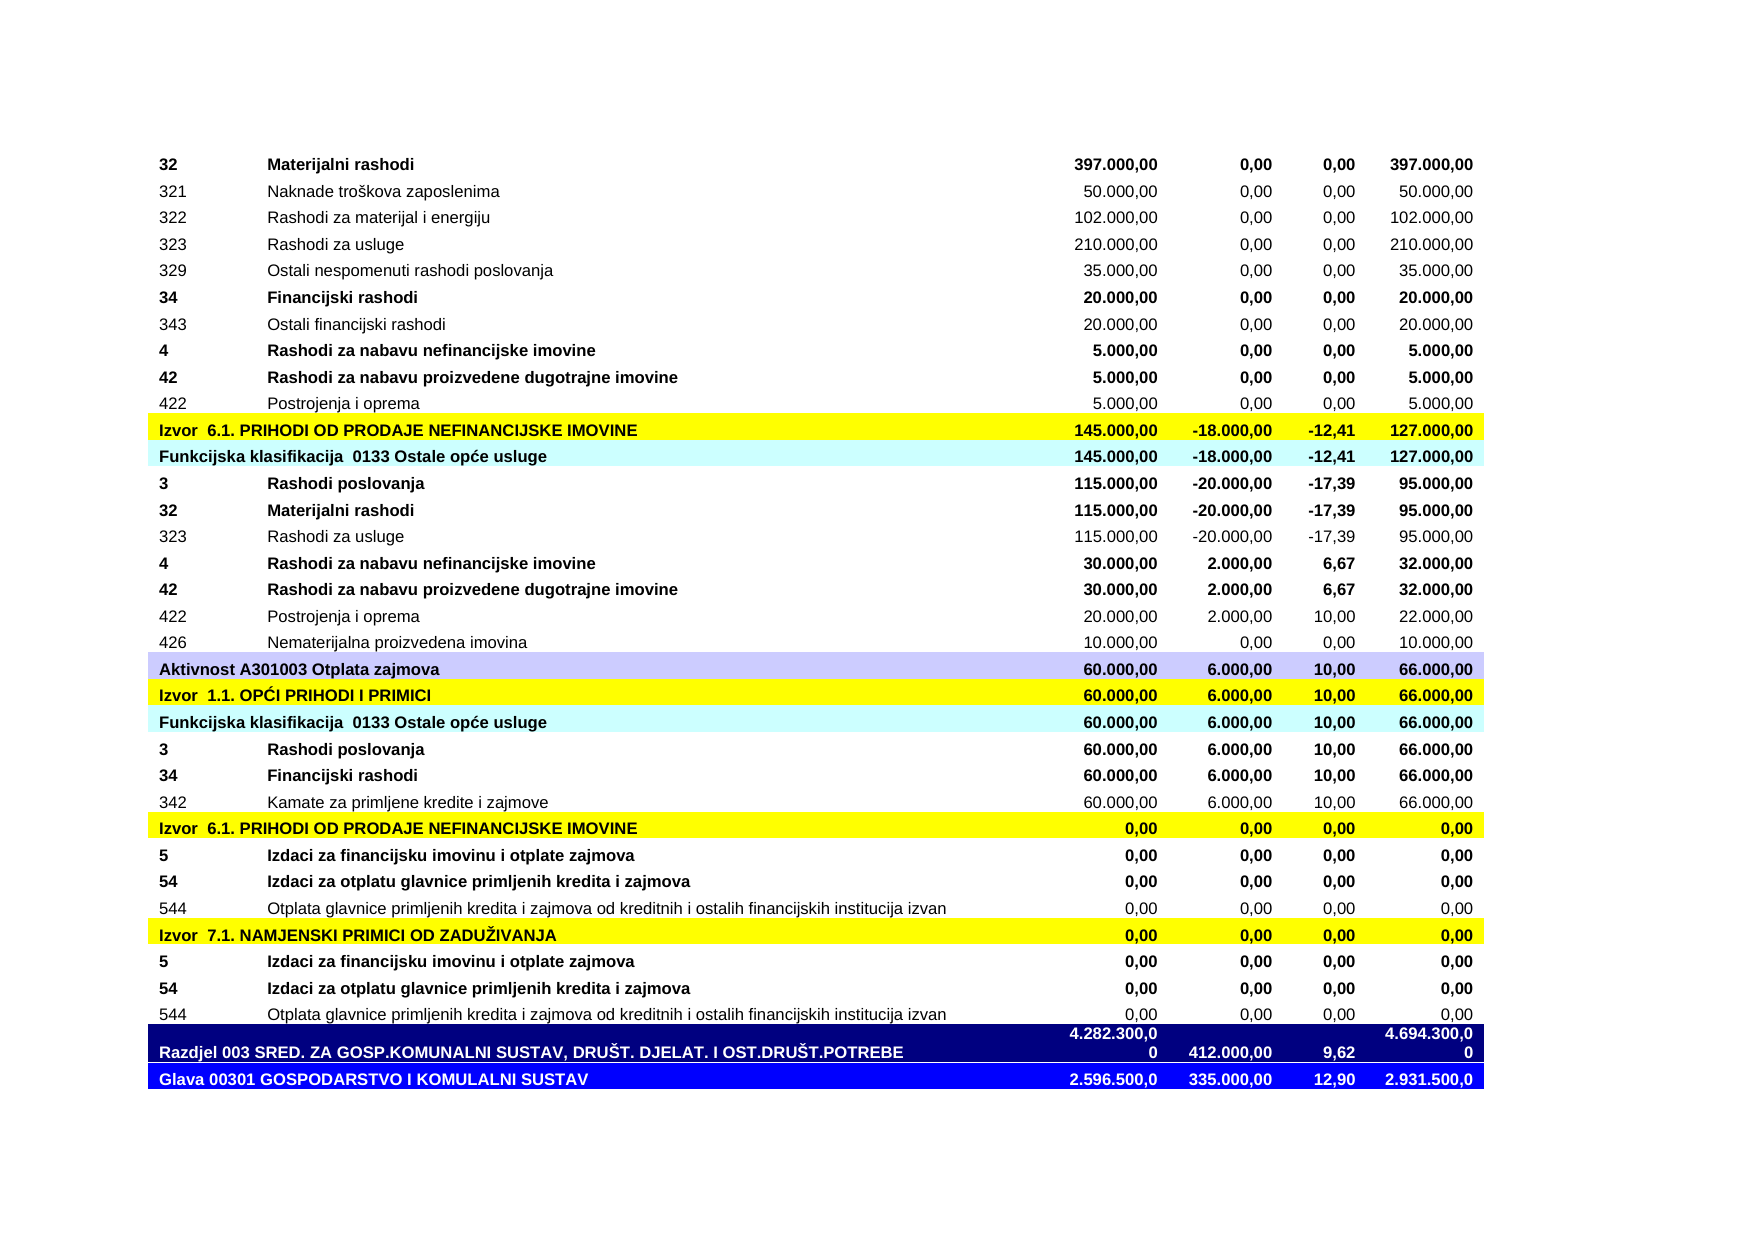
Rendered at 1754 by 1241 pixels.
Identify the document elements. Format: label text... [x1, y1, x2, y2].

table_cell 22.000,00 [1367, 599, 1484, 626]
table_cell 210.000,00 [1367, 227, 1484, 254]
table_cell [148, 1063, 1049, 1089]
table_cell 5 [148, 945, 256, 971]
table_cell Rashodi za materijal i energiju [256, 201, 1049, 227]
table_cell 54 [148, 971, 256, 998]
table_cell 0,00 [1169, 945, 1283, 971]
table_cell 5 [148, 838, 256, 865]
table_cell 6.000,00 [1169, 652, 1283, 679]
table_cell 0,00 [1169, 201, 1283, 227]
table_cell 6.000,00 [1169, 679, 1283, 705]
table_cell 4.282.300,00 [1049, 1024, 1169, 1062]
table_cell 3 [148, 732, 256, 758]
table_cell 60.000,00 [1049, 759, 1169, 785]
table_cell 10,00 [1283, 679, 1367, 705]
table_cell -20.000,00 [1169, 466, 1283, 493]
table_cell 0,00 [1283, 201, 1367, 227]
table_cell 10,00 [1283, 759, 1367, 785]
table_cell 127.000,00 [1367, 440, 1484, 466]
table_cell Materijalni rashodi [256, 148, 1049, 174]
table_cell 5.000,00 [1049, 387, 1169, 413]
table_cell 0,00 [1169, 891, 1283, 918]
table_cell 0,00 [1283, 334, 1367, 360]
table_cell 32 [148, 493, 256, 519]
table_cell 115.000,00 [1049, 466, 1169, 493]
table_cell Funkcijska klasifikacija 0133 Ostale opće usluge [148, 440, 1049, 466]
table_cell 342 [148, 785, 256, 812]
table_cell Rashodi za nabavu proizvedene dugotrajne imovine [256, 573, 1049, 599]
table_cell 0,00 [1367, 998, 1484, 1024]
table_cell 4 [148, 546, 256, 573]
table_cell 0,00 [1169, 334, 1283, 360]
table_cell Ostali financijski rashodi [256, 307, 1049, 333]
table_cell 323 [148, 520, 256, 546]
table_cell 6,67 [1283, 573, 1367, 599]
table_cell Materijalni rashodi [256, 493, 1049, 519]
table_cell 0,00 [1283, 838, 1367, 865]
table_cell 5.000,00 [1367, 334, 1484, 360]
table_cell 34 [148, 280, 256, 307]
table_cell 54 [148, 865, 256, 891]
table_cell -12,41 [1283, 413, 1367, 440]
table_cell 115.000,00 [1049, 493, 1169, 519]
table_cell Nematerijalna proizvedena imovina [256, 626, 1049, 652]
table_cell 42 [148, 360, 256, 387]
table_cell 0,00 [1049, 812, 1169, 838]
table_cell 4 [148, 334, 256, 360]
table_cell Izvor 7.1. NAMJENSKI PRIMICI OD ZADUŽIVANJA [148, 918, 1049, 944]
table_cell 544 [148, 998, 256, 1024]
table_cell 60.000,00 [1049, 785, 1169, 812]
table_cell 6.000,00 [1169, 785, 1283, 812]
table_cell Financijski rashodi [256, 280, 1049, 307]
table_cell 50.000,00 [1049, 174, 1169, 201]
table_cell 0,00 [1283, 307, 1367, 333]
table_cell 0,00 [1283, 865, 1367, 891]
table_cell 5.000,00 [1049, 360, 1169, 387]
table_cell Funkcijska klasifikacija 0133 Ostale opće usluge [148, 705, 1049, 732]
table_cell Izdaci za financijsku imovinu i otplate zajmova [256, 945, 1049, 971]
table_cell 0,00 [1367, 812, 1484, 838]
table_cell 10,00 [1283, 732, 1367, 758]
table_cell Ostali nespomenuti rashodi poslovanja [256, 254, 1049, 280]
table_cell 95.000,00 [1367, 493, 1484, 519]
table_cell 335.000,00 [1169, 1063, 1283, 1089]
table_cell Rashodi poslovanja [256, 466, 1049, 493]
table_cell 329 [148, 254, 256, 280]
table_cell 343 [148, 307, 256, 333]
table_cell 20.000,00 [1367, 307, 1484, 333]
table_cell 0,00 [1367, 865, 1484, 891]
table_cell -20.000,00 [1169, 493, 1283, 519]
table_cell 0,00 [1169, 626, 1283, 652]
table_cell 5.000,00 [1367, 360, 1484, 387]
table_cell Izvor 6.1. PRIHODI OD PRODAJE NEFINANCIJSKE IMOVINE [148, 812, 1049, 838]
table_cell 20.000,00 [1049, 280, 1169, 307]
table_cell 0,00 [1049, 891, 1169, 918]
table_cell 0,00 [1169, 174, 1283, 201]
table_cell 544 [148, 891, 256, 918]
table_cell Otplata glavnice primljenih kredita i zajmova od kreditnih i ostalih financijskih institucija izvan [256, 998, 1049, 1024]
table_cell 66.000,00 [1367, 759, 1484, 785]
table_cell 0,00 [1169, 360, 1283, 387]
table_cell 321 [148, 174, 256, 201]
table_cell 0,00 [1049, 945, 1169, 971]
table_cell Aktivnost A301003 Otplata zajmova [148, 652, 1049, 679]
table_cell 20.000,00 [1049, 307, 1169, 333]
table_cell 10.000,00 [1049, 626, 1169, 652]
table_cell -17,39 [1283, 466, 1367, 493]
table_cell 0,00 [1049, 918, 1169, 944]
table_cell 66.000,00 [1367, 652, 1484, 679]
table_cell Rashodi za usluge [256, 227, 1049, 254]
table_cell 50.000,00 [1367, 174, 1484, 201]
table_cell 20.000,00 [1049, 599, 1169, 626]
table_cell 422 [148, 387, 256, 413]
table_cell Izvor 6.1. PRIHODI OD PRODAJE NEFINANCIJSKE IMOVINE [148, 413, 1049, 440]
table_cell -17,39 [1283, 520, 1367, 546]
table_cell 0,00 [1169, 254, 1283, 280]
table_cell Izdaci za financijsku imovinu i otplate zajmova [256, 838, 1049, 865]
table_cell 6.000,00 [1169, 732, 1283, 758]
table_cell 0,00 [1367, 945, 1484, 971]
table_cell 115.000,00 [1049, 520, 1169, 546]
table_cell 0,00 [1169, 918, 1283, 944]
table_cell 0,00 [1283, 174, 1367, 201]
table_cell 10,00 [1283, 599, 1367, 626]
table_cell 30.000,00 [1049, 573, 1169, 599]
table_cell 0,00 [1049, 971, 1169, 998]
table_cell 0,00 [1283, 387, 1367, 413]
table_cell Izdaci za otplatu glavnice primljenih kredita i zajmova [256, 865, 1049, 891]
table_cell 5.000,00 [1367, 387, 1484, 413]
table_cell 12,90 [1283, 1063, 1367, 1089]
table_cell 102.000,00 [1367, 201, 1484, 227]
table_cell 35.000,00 [1049, 254, 1169, 280]
table_cell 5.000,00 [1049, 334, 1169, 360]
table_cell Financijski rashodi [256, 759, 1049, 785]
table_cell 66.000,00 [1367, 679, 1484, 705]
table_cell 6,67 [1283, 546, 1367, 573]
table_cell -18.000,00 [1169, 413, 1283, 440]
table_cell 0,00 [1283, 254, 1367, 280]
table_cell 10,00 [1283, 652, 1367, 679]
table_cell 35.000,00 [1367, 254, 1484, 280]
table_cell 412.000,00 [1169, 1024, 1283, 1062]
table_cell 2.931.500,00 [1367, 1063, 1484, 1089]
table_cell 60.000,00 [1049, 679, 1169, 705]
table_cell 0,00 [1049, 838, 1169, 865]
table_cell 2.000,00 [1169, 573, 1283, 599]
table_cell 0,00 [1169, 865, 1283, 891]
table_cell 60.000,00 [1049, 652, 1169, 679]
table_cell 0,00 [1169, 307, 1283, 333]
table_cell Rashodi za usluge [256, 520, 1049, 546]
table_cell 0,00 [1169, 812, 1283, 838]
table_cell Rashodi za nabavu nefinancijske imovine [256, 546, 1049, 573]
table_cell 2.000,00 [1169, 599, 1283, 626]
table_cell -20.000,00 [1169, 520, 1283, 546]
table_cell Izdaci za otplatu glavnice primljenih kredita i zajmova [256, 971, 1049, 998]
table_cell 102.000,00 [1049, 201, 1169, 227]
table_cell 66.000,00 [1367, 785, 1484, 812]
table_cell 145.000,00 [1049, 413, 1169, 440]
table_cell 0,00 [1169, 148, 1283, 174]
table_cell 3 [148, 466, 256, 493]
table_cell 4.694.300,00 [1367, 1024, 1484, 1062]
table_cell 0,00 [1367, 971, 1484, 998]
table_cell Postrojenja i oprema [256, 599, 1049, 626]
table_cell 426 [148, 626, 256, 652]
table_cell 34 [148, 759, 256, 785]
table_cell 0,00 [1283, 360, 1367, 387]
table_cell 2.000,00 [1169, 546, 1283, 573]
table_cell 95.000,00 [1367, 520, 1484, 546]
table_cell 322 [148, 201, 256, 227]
table_cell 0,00 [1283, 891, 1367, 918]
table_cell 6.000,00 [1169, 759, 1283, 785]
table_cell 30.000,00 [1049, 546, 1169, 573]
table_cell Kamate za primljene kredite i zajmove [256, 785, 1049, 812]
table_cell Rashodi za nabavu proizvedene dugotrajne imovine [256, 360, 1049, 387]
table_cell 60.000,00 [1049, 705, 1169, 732]
table_cell 32.000,00 [1367, 546, 1484, 573]
table_cell 0,00 [1169, 387, 1283, 413]
table_cell 397.000,00 [1049, 148, 1169, 174]
table_cell 0,00 [1169, 998, 1283, 1024]
table_cell 10.000,00 [1367, 626, 1484, 652]
table_cell 0,00 [1283, 626, 1367, 652]
table_cell 32.000,00 [1367, 573, 1484, 599]
table_cell 210.000,00 [1049, 227, 1169, 254]
table_cell 66.000,00 [1367, 705, 1484, 732]
table_cell 0,00 [1283, 971, 1367, 998]
table_cell 0,00 [1283, 945, 1367, 971]
table_cell Rashodi poslovanja [256, 732, 1049, 758]
table_cell 2.596.500,00 [1049, 1063, 1169, 1089]
table_cell Izvor 1.1. OPĆI PRIHODI I PRIMICI [148, 679, 1049, 705]
table_cell 0,00 [1283, 918, 1367, 944]
table_cell Otplata glavnice primljenih kredita i zajmova od kreditnih i ostalih financijskih institucija izvan [256, 891, 1049, 918]
table_cell 42 [148, 573, 256, 599]
table_cell 10,00 [1283, 785, 1367, 812]
table_cell 145.000,00 [1049, 440, 1169, 466]
table_cell 9,62 [1283, 1024, 1367, 1062]
table_cell 422 [148, 599, 256, 626]
table_cell 0,00 [1169, 280, 1283, 307]
table_cell 0,00 [1049, 998, 1169, 1024]
table_cell 323 [148, 227, 256, 254]
table_cell 397.000,00 [1367, 148, 1484, 174]
table_cell 60.000,00 [1049, 732, 1169, 758]
table_cell 0,00 [1367, 891, 1484, 918]
table_cell 6.000,00 [1169, 705, 1283, 732]
table_cell 66.000,00 [1367, 732, 1484, 758]
table_cell 0,00 [1283, 227, 1367, 254]
table_cell 0,00 [1367, 918, 1484, 944]
table_cell 0,00 [1169, 971, 1283, 998]
table_cell -18.000,00 [1169, 440, 1283, 466]
table_cell 0,00 [1367, 838, 1484, 865]
table_cell Rashodi za nabavu nefinancijske imovine [256, 334, 1049, 360]
table_cell 0,00 [1283, 148, 1367, 174]
table_cell 0,00 [1169, 838, 1283, 865]
table_cell -12,41 [1283, 440, 1367, 466]
table_cell 95.000,00 [1367, 466, 1484, 493]
table_cell 10,00 [1283, 705, 1367, 732]
table_cell 0,00 [1283, 812, 1367, 838]
table_cell 0,00 [1169, 227, 1283, 254]
table_cell 0,00 [1283, 998, 1367, 1024]
table_cell 0,00 [1049, 865, 1169, 891]
table_cell -17,39 [1283, 493, 1367, 519]
table_cell 20.000,00 [1367, 280, 1484, 307]
table_cell 127.000,00 [1367, 413, 1484, 440]
table_cell Naknade troškova zaposlenima [256, 174, 1049, 201]
table_cell Razdjel 003 SRED. ZA GOSP.KOMUNALNI SUSTAV, DRUŠT. DJELAT. I OST.DRUŠT.POTREBE [148, 1024, 1049, 1062]
table_cell 0,00 [1283, 280, 1367, 307]
table_cell Postrojenja i oprema [256, 387, 1049, 413]
table_cell 32 [148, 148, 256, 174]
